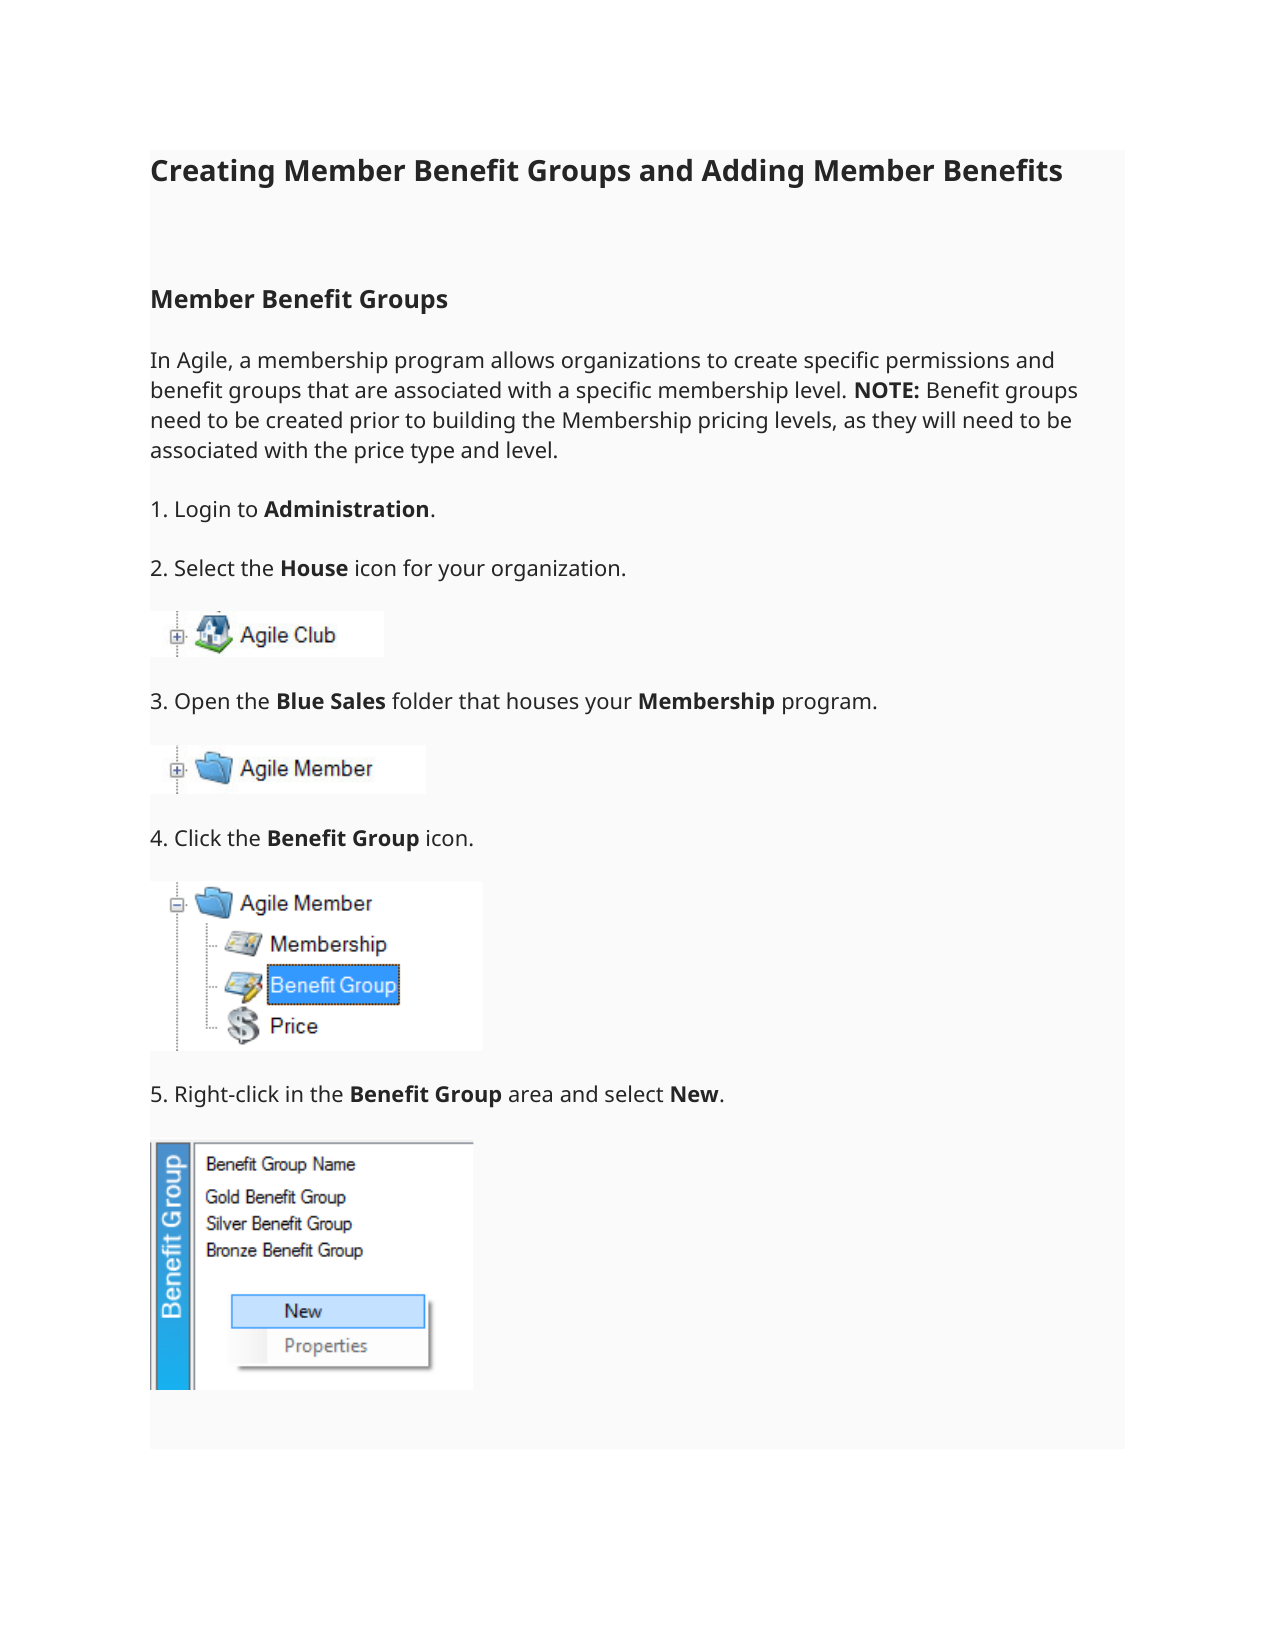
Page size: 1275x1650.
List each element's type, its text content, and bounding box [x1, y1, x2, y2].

picture [150, 745, 427, 794]
text In Agile, a membership program allows organizations to create specific permissions and benefit groups that are associated with a specific membership level. NOTE: Benefit groups need to be created prior to building the Membership pricing levels, as they will need to be associated with the price type and level. [150, 345, 1125, 464]
text 5. Right-click in the Benefit Group area and select New. [150, 1079, 1125, 1109]
text 3. Open the Blue Sales folder that houses your Membership program. [150, 686, 1125, 716]
picture [150, 611, 385, 657]
picture [150, 1138, 474, 1390]
text 1. Login to Administration. [150, 494, 1125, 523]
picture [150, 881, 483, 1051]
text 4. Click the Benefit Group icon. [150, 823, 1125, 852]
text 2. Select the House icon for your organization. [150, 553, 1125, 582]
text Creating Member Benefit Groups and Adding Member Benefits [150, 150, 1125, 190]
text Member Benefit Groups [150, 282, 1125, 316]
